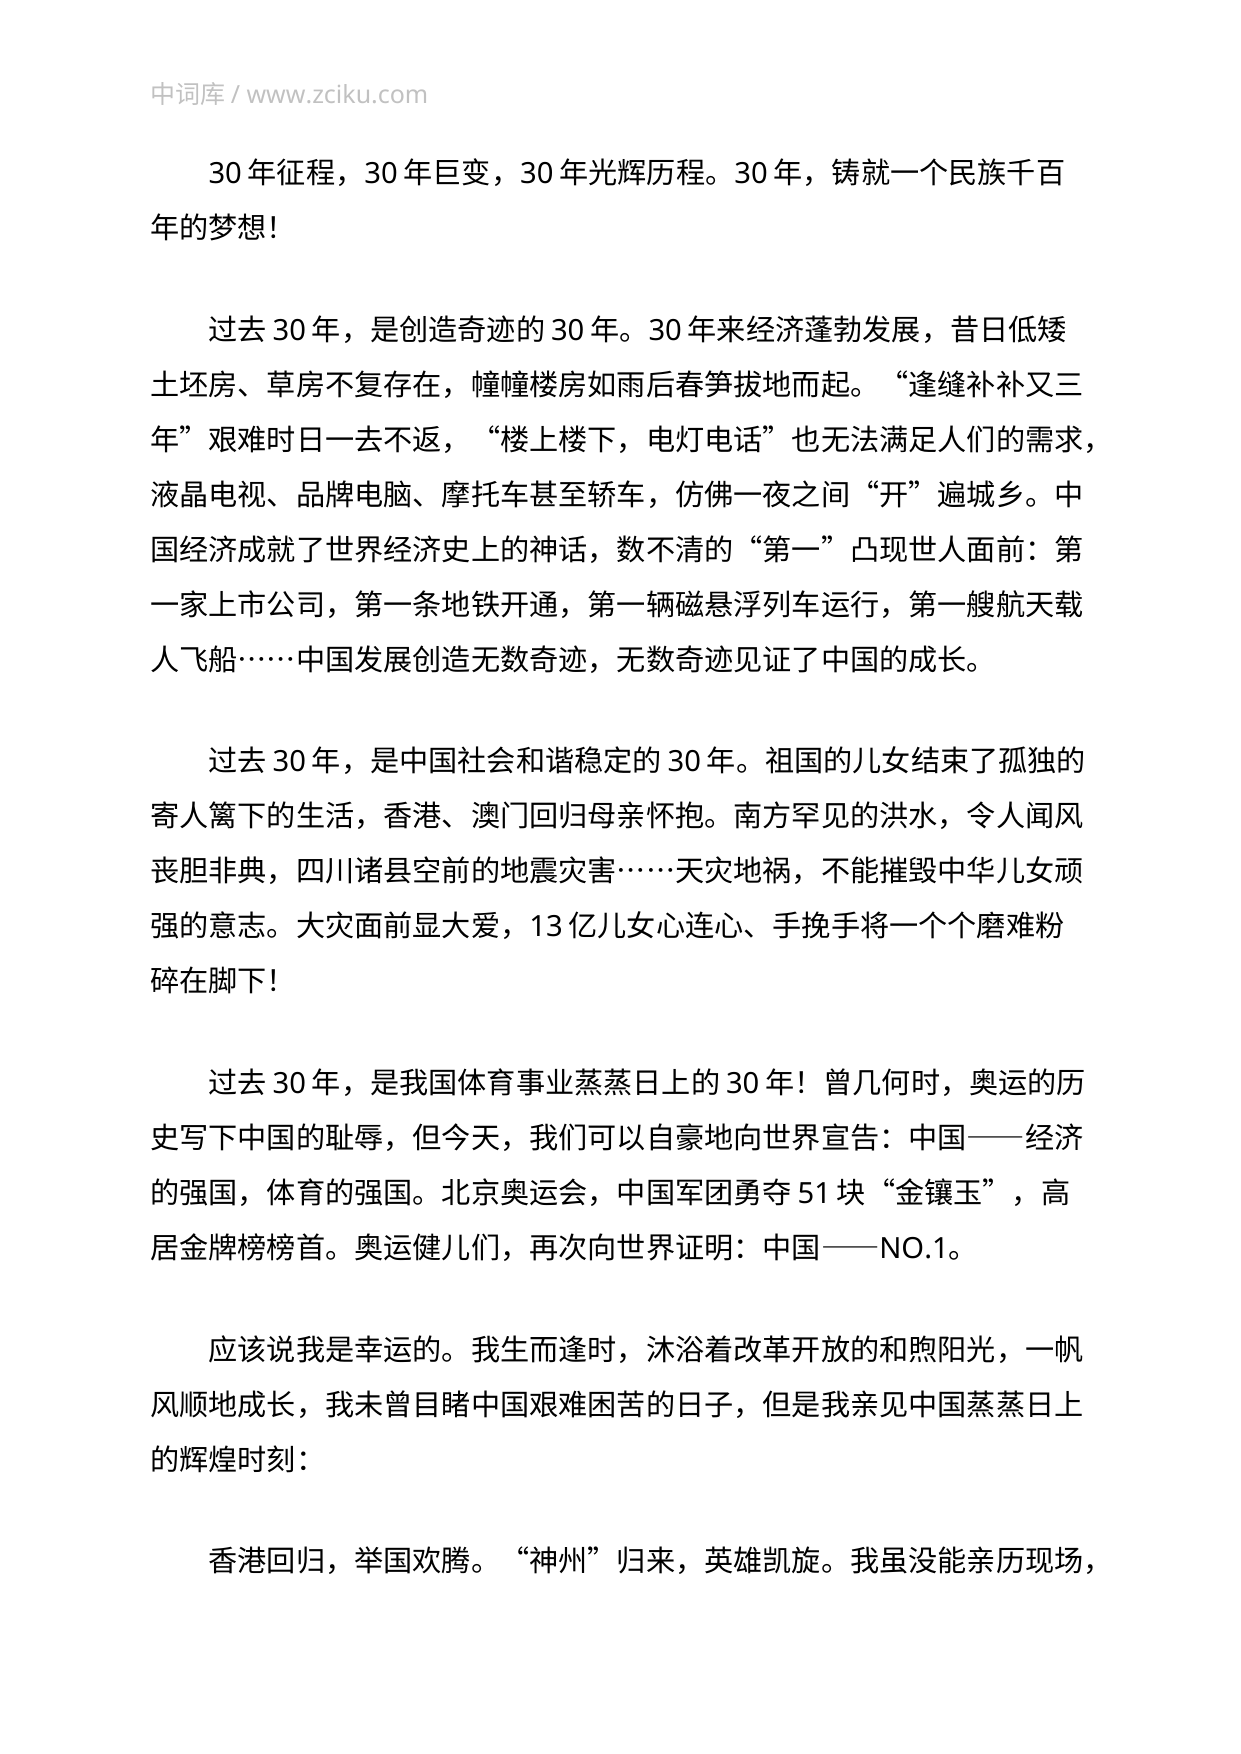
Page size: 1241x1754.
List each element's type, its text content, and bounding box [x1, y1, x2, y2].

text 应该说我是幸运的。我生而逢时，沐浴着改革开放的和煦阳光，一帆风顺地成长，我未曾目睹中国艰难困苦的日子，但是我亲见中国蒸蒸日上的辉煌时刻： [150, 1326, 1090, 1478]
text 过去30年，是中国社会和谐稳定的30年。祖国的儿女结束了孤独的寄人篱下的生活，香港、澳门回归母亲怀抱。南方罕见的洪水，令人闻风丧胆非典，四川诸县空前的地震灾害……天灾地祸，不能摧毁中华儿女顽强的意志。大灾面前显大爱，13亿儿女心连心、手挽手将一个个磨难粉碎在脚下！ [150, 738, 1090, 1000]
text 30年征程，30年巨变，30年光辉历程。30年，铸就一个民族千百年的梦想！ [150, 150, 1090, 247]
text 过去30年，是我国体育事业蒸蒸日上的30年！曾几何时，奥运的历史写下中国的耻辱，但今天，我们可以自豪地向世界宣告：中国——经济的强国，体育的强国。北京奥运会，中国军团勇夺51块“金镶玉”，高居金牌榜榜首。奥运健儿们，再次向世界证明：中国——NO.1。 [150, 1059, 1090, 1267]
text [150, 1538, 1090, 1580]
text 过去30年，是创造奇迹的30年。30年来经济蓬勃发展，昔日低矮土坯房、草房不复存在，幢幢楼房如雨后春笋拔地而起。“逢缝补补又三年”艰难时日一去不返，“楼上楼下，电灯电话”也无法满足人们的需求，液晶电视、品牌电脑、摩托车甚至轿车，仿佛一夜之间“开”遍城乡。中国经济成就了世界经济史上的神话，数不清的“第一”凸现世人面前：第一家上市公司，第一条地铁开通，第一辆磁悬浮列车运行，第一艘航天载人飞船……中国发展创造无数奇迹，无数奇迹见证了中国的成长。 [150, 307, 1090, 678]
